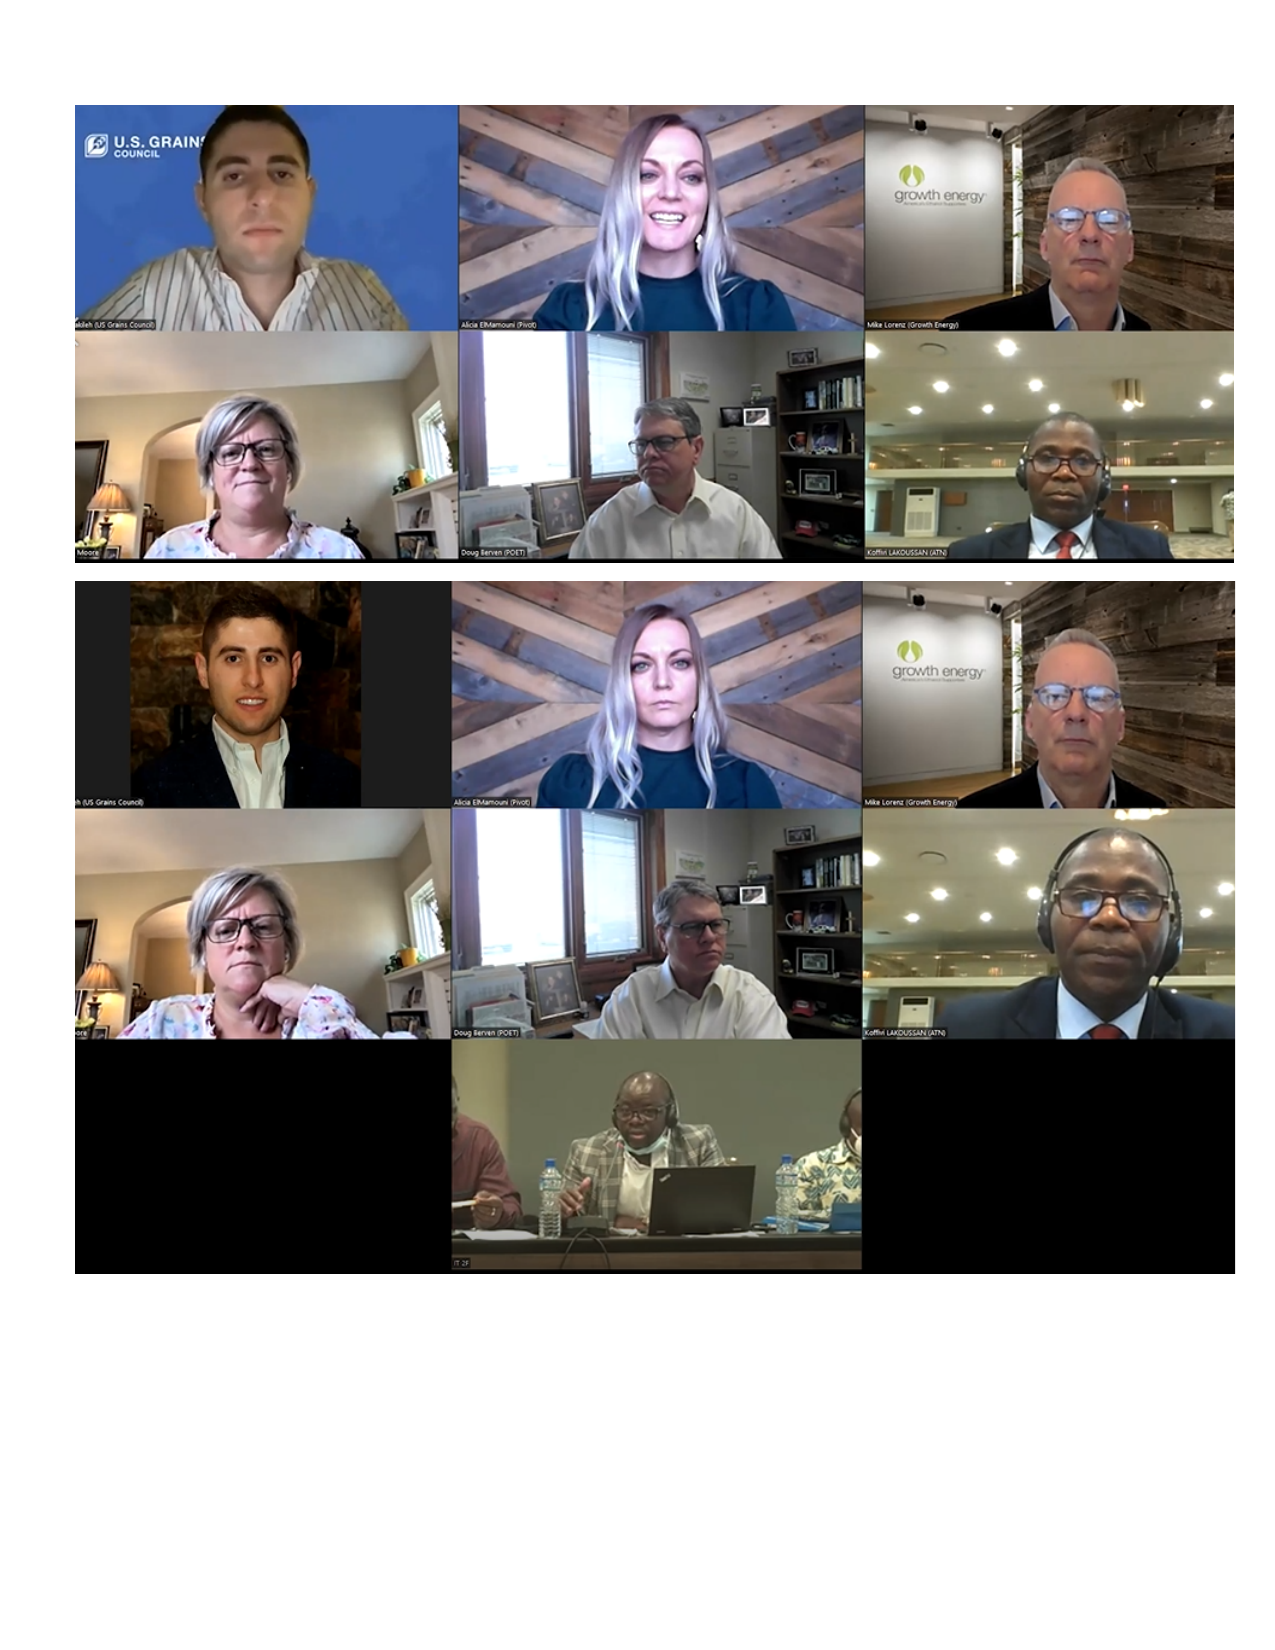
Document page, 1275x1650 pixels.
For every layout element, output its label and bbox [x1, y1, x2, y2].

picture [75, 105, 1234, 563]
picture [75, 581, 1235, 1274]
